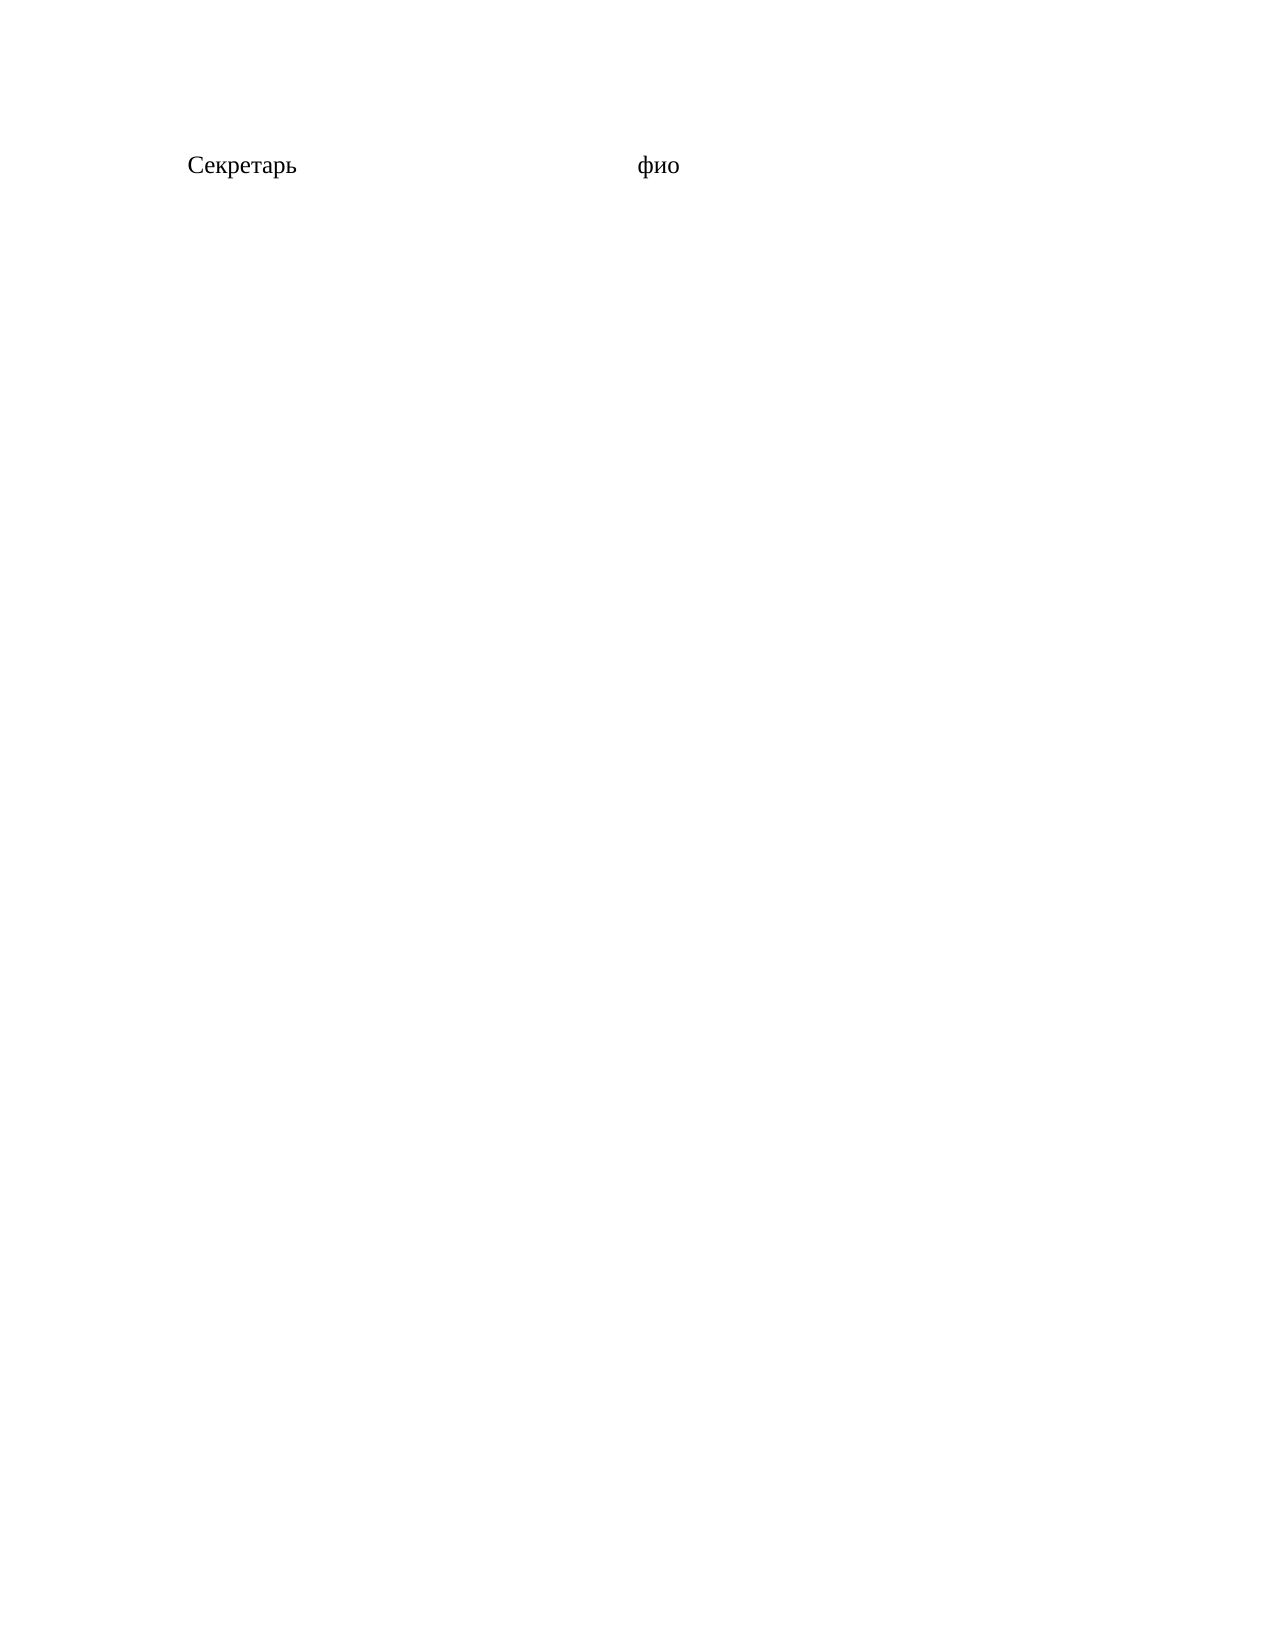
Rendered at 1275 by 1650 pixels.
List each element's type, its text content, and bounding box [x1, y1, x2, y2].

text Секретарь фио [187, 150, 1087, 179]
